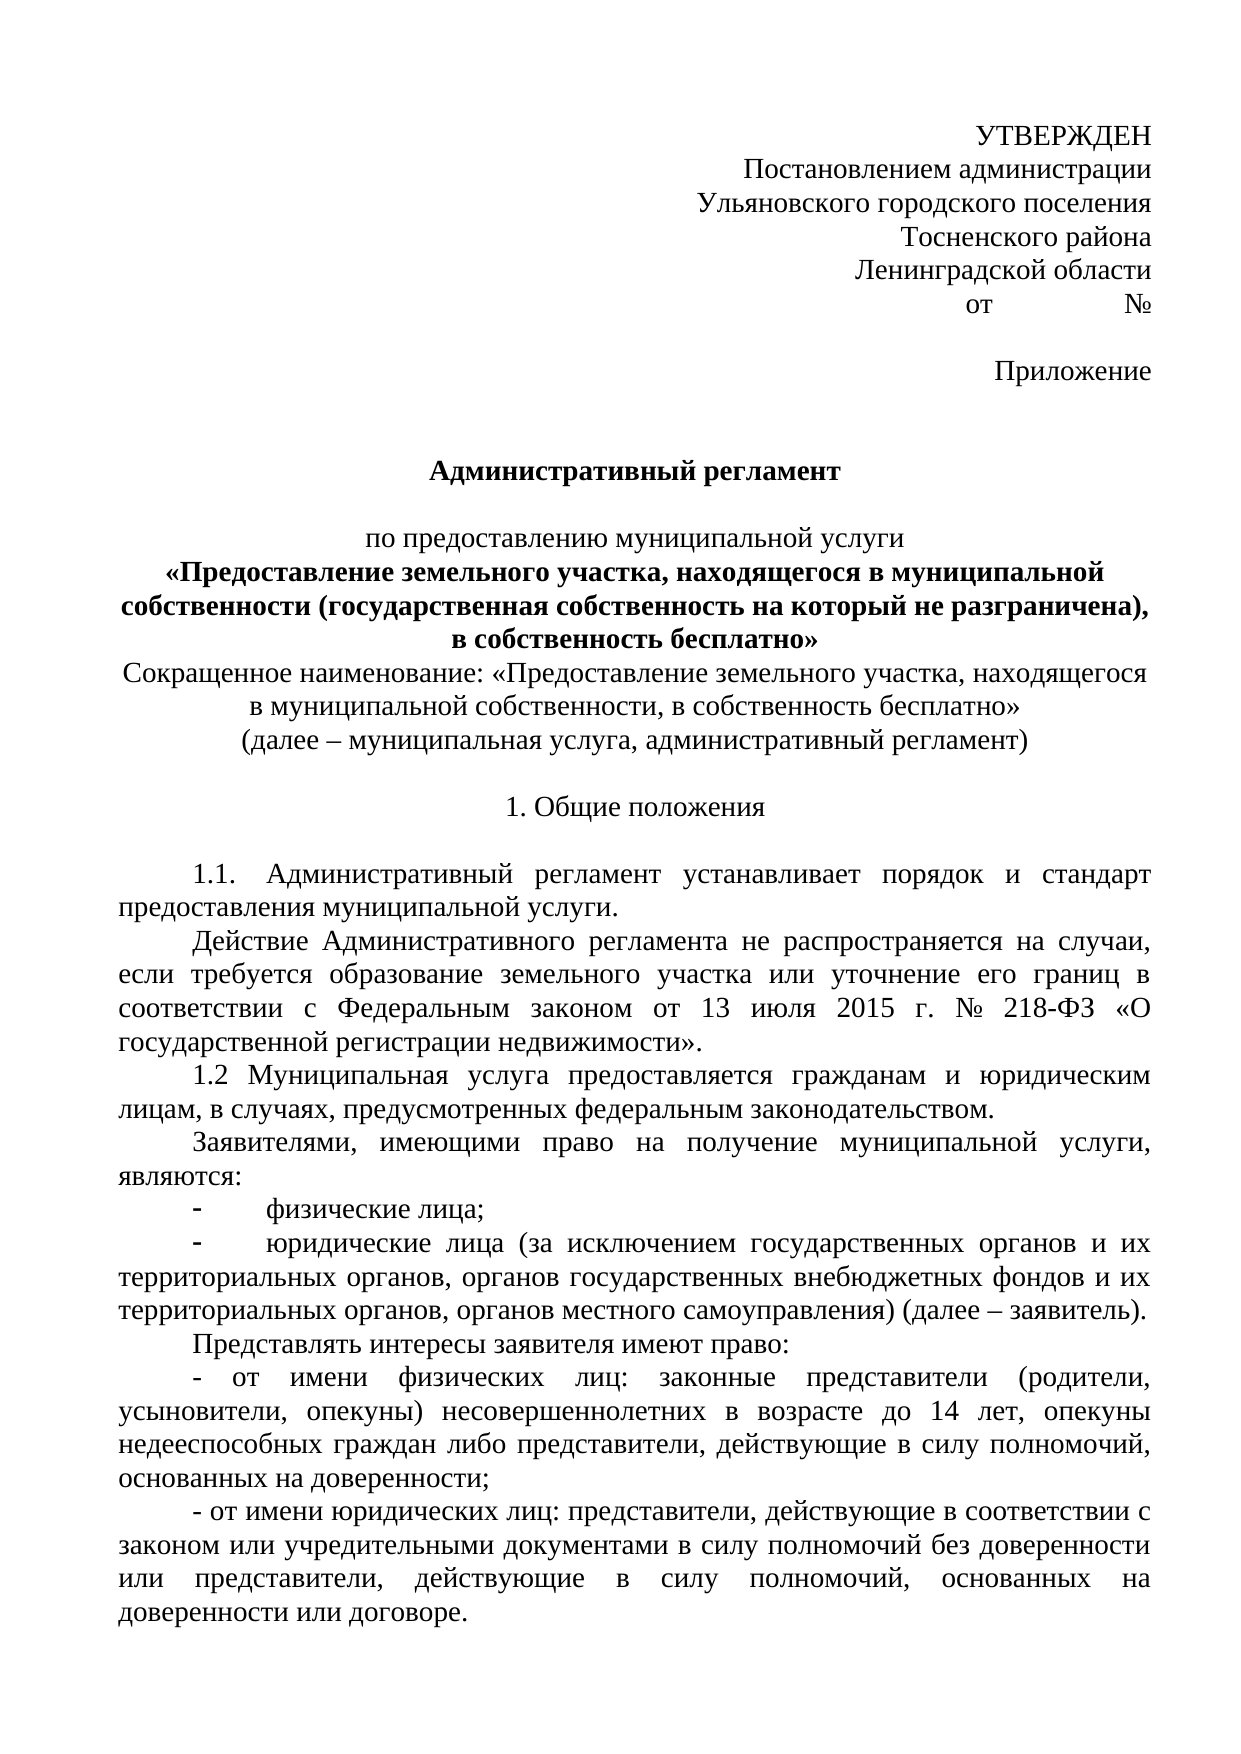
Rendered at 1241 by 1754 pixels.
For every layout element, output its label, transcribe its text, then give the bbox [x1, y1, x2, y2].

text Действие Административного регламента не распространяется на случаи, если требуется образование земельного участка или уточнение его границ в соответствии с Федеральным законом от 13 июля 2015 г. № 218-ФЗ «О государственной регистрации недвижимости». [118, 923, 1152, 1057]
title «Предоставление земельного участка, находящегося в муниципальной собственности (государственная собственность на который не разграничена), в собственность бесплатно» [118, 554, 1152, 655]
text Сокращенное наименование: «Предоставление земельного участка, находящегося в муниципальной собственности, в собственность бесплатно» [118, 655, 1152, 722]
title от № [118, 286, 1152, 319]
text - от имени физических лиц: законные представители (родители, усыновители, опекуны) несовершеннолетних в возрасте до 14 лет, опекуны недееспособных граждан либо представители, действующие в силу полномочий, основанных на доверенности; [118, 1359, 1152, 1493]
list юридические лица (за исключением государственных органов и их территориальных органов, органов государственных внебюджетных фондов и их территориальных органов, органов местного самоуправления) (далее – заявитель). [118, 1225, 1152, 1326]
title Тосненского района [118, 219, 1152, 252]
list Административный регламент устанавливает порядок и стандарт предоставления муниципальной услуги. [118, 856, 1152, 923]
title Приложение [118, 353, 1152, 386]
title Ульяновского городского поселения [118, 185, 1152, 219]
text - от имени юридических лиц: представители, действующие в соответствии с законом или учредительными документами в силу полномочий без доверенности или представители, действующие в силу полномочий, основанных на доверенности или договоре. [118, 1493, 1152, 1628]
title по предоставлению муниципальной услуги [118, 521, 1152, 554]
text Заявителями, имеющими право на получение муниципальной услуги, являются: [118, 1124, 1152, 1191]
text (далее – муниципальная услуга, административный регламент) [118, 722, 1152, 755]
title УТВЕРЖДЕН [118, 118, 1152, 152]
text Представлять интересы заявителя имеют право: [118, 1326, 1152, 1359]
title Административный регламент [118, 453, 1152, 487]
text 1.2 Муниципальная услуга предоставляется гражданам и юридическим лицам, в случаях, предусмотренных федеральным законодательством. [118, 1057, 1152, 1124]
title Ленинградской области [118, 252, 1152, 286]
text 1. Общие положения [118, 789, 1152, 822]
list физические лица; [118, 1191, 1152, 1225]
title Постановлением администрации [118, 152, 1152, 185]
